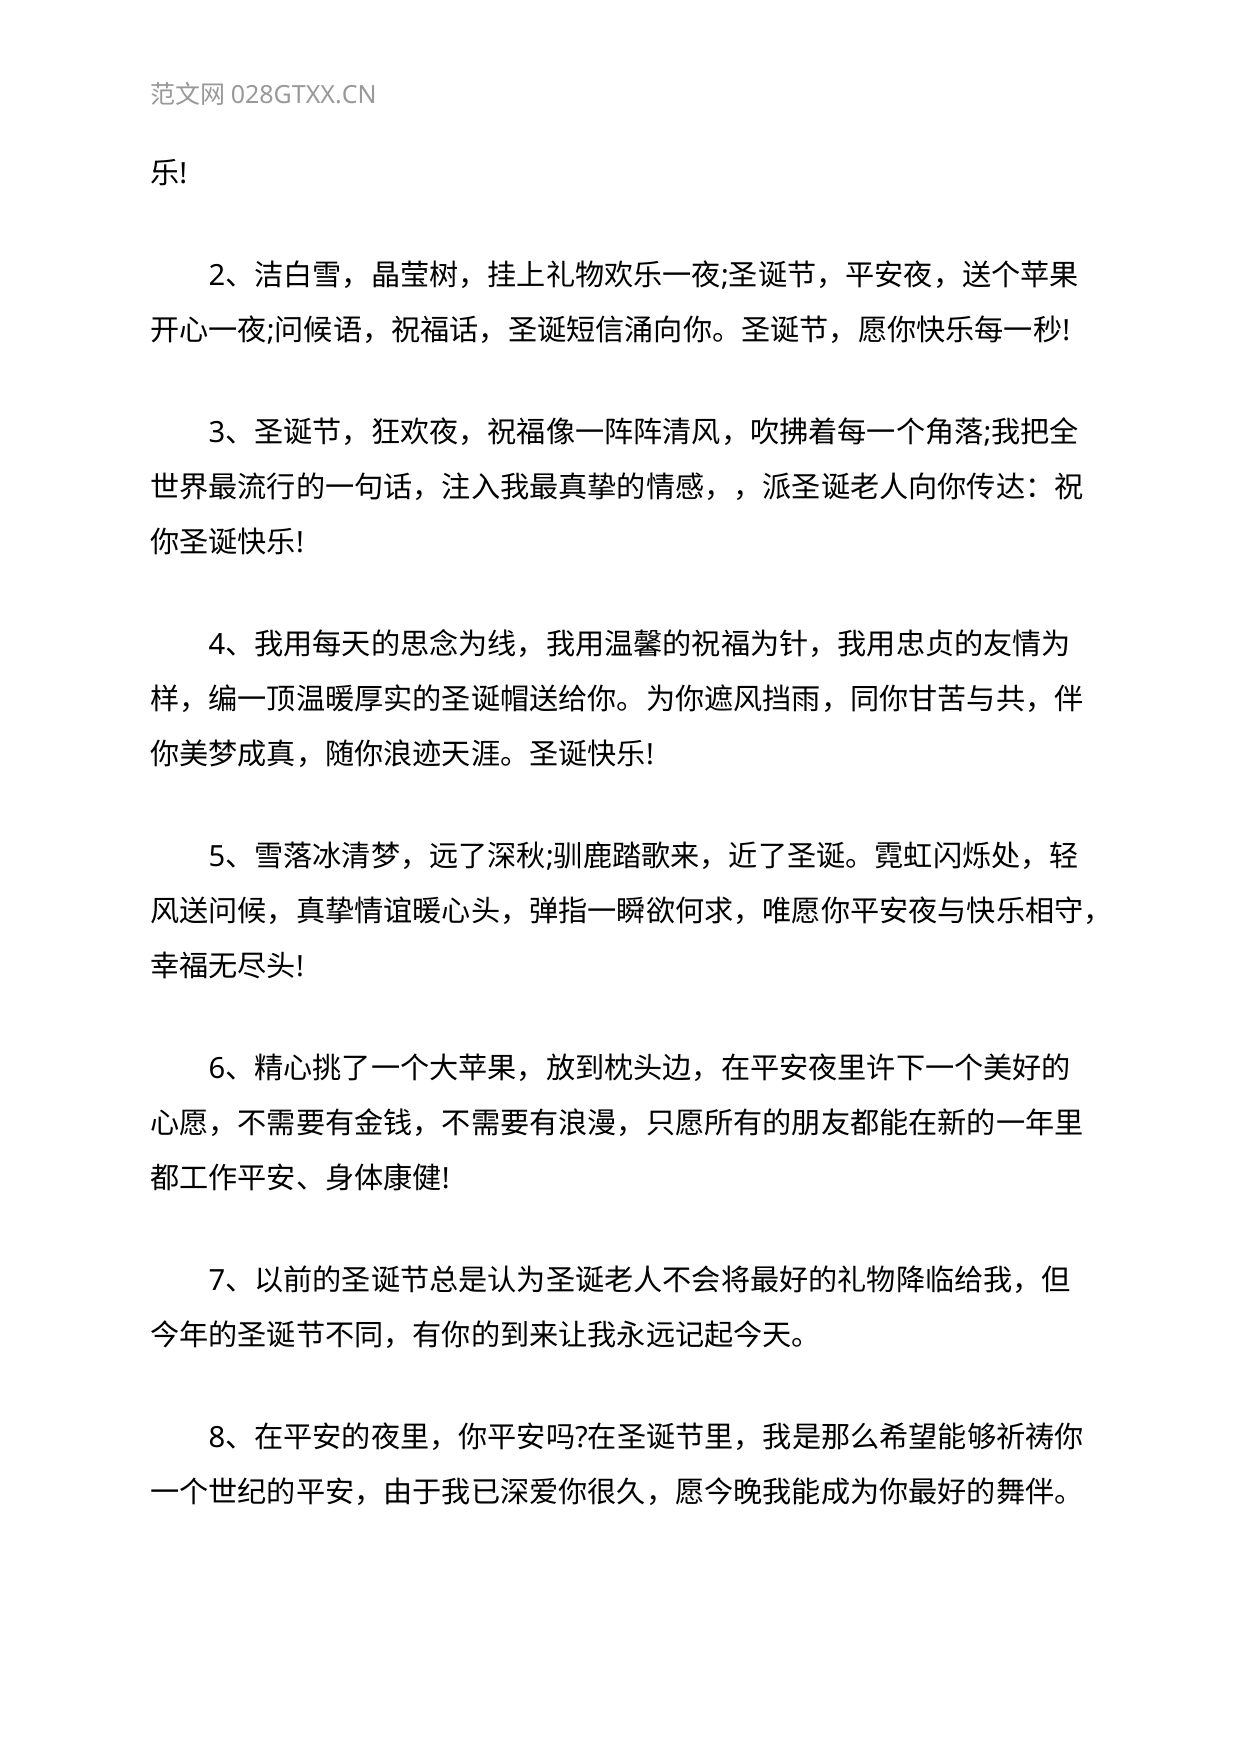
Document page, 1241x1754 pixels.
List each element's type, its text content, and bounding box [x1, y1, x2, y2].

text 6、精心挑了一个大苹果，放到枕头边，在平安夜里许下一个美好的心愿，不需要有金钱，不需要有浪漫，只愿所有的朋友都能在新的一年里都工作平安、身体康健! [150, 1044, 1090, 1197]
text 5、雪落冰清梦，远了深秋;驯鹿踏歌来，近了圣诞。霓虹闪烁处，轻风送问候，真挚情谊暖心头，弹指一瞬欲何求，唯愿你平安夜与快乐相守，幸福无尽头! [150, 833, 1090, 985]
text 8、在平安的夜里，你平安吗?在圣诞节里，我是那么希望能够祈祷你一个世纪的平安，由于我已深爱你很久，愿今晚我能成为你最好的舞伴。 [150, 1413, 1090, 1511]
text 7、以前的圣诞节总是认为圣诞老人不会将最好的礼物降临给我，但今年的圣诞节不同，有你的到来让我永远记起今天。 [150, 1256, 1090, 1354]
text 4、我用每天的思念为线，我用温馨的祝福为针，我用忠贞的友情为样，编一顶温暖厚实的圣诞帽送给你。为你遮风挡雨，同你甘苦与共，伴你美梦成真，随你浪迹天涯。圣诞快乐! [150, 621, 1090, 773]
text 2、洁白雪，晶莹树，挂上礼物欢乐一夜;圣诞节，平安夜，送个苹果开心一夜;问候语，祝福话，圣诞短信涌向你。圣诞节，愿你快乐每一秒! [150, 252, 1090, 349]
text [150, 150, 1090, 192]
text 3、圣诞节，狂欢夜，祝福像一阵阵清风，吹拂着每一个角落;我把全世界最流行的一句话，注入我最真挚的情感，，派圣诞老人向你传达：祝你圣诞快乐! [150, 409, 1090, 561]
